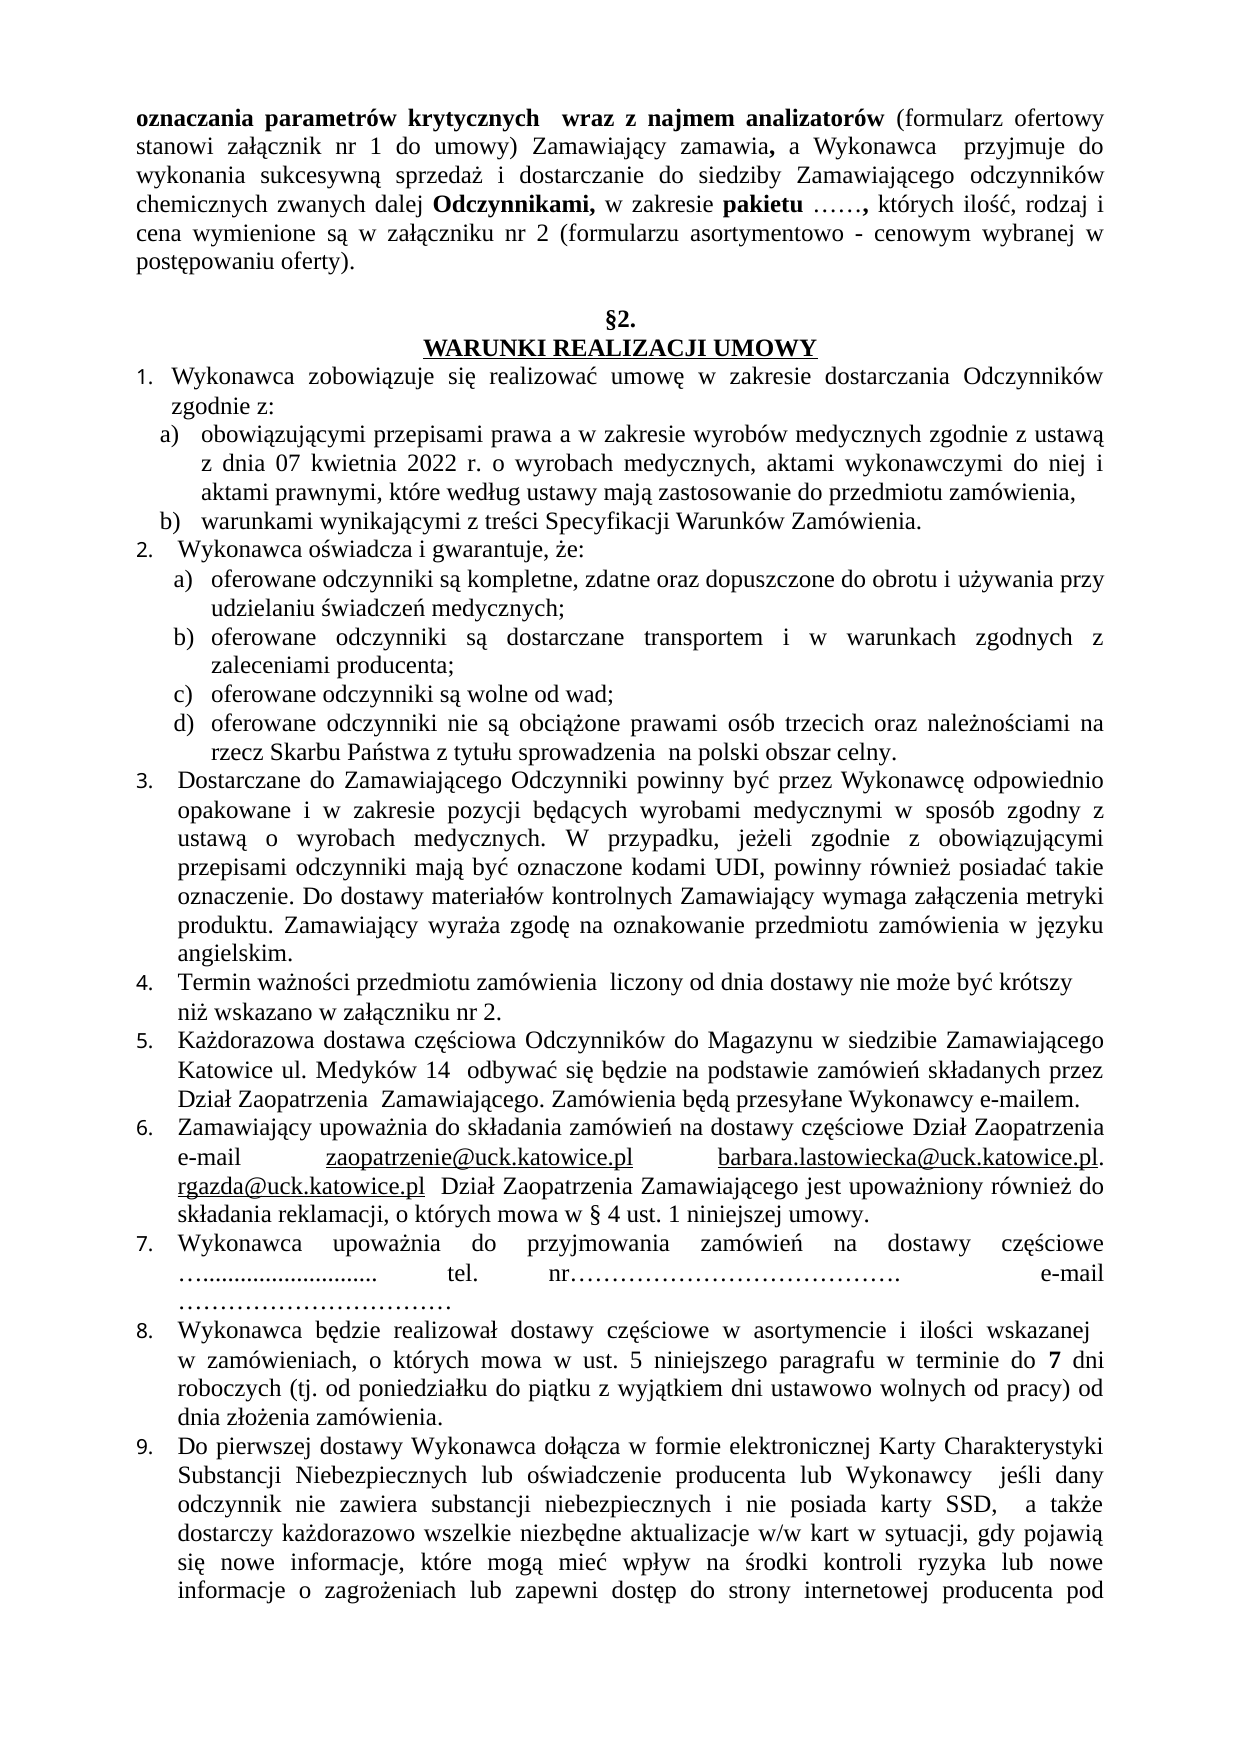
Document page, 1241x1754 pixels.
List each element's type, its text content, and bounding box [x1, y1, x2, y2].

text §2. [136, 304, 1104, 333]
list obowiązującymi przepisami prawa a w zakresie wyrobów medycznych zgodnie z ustawą z dnia 07 kwietnia 2022 r. o wyrobach medycznych, aktami wykonawczymi do niej i aktami prawnymi, które według ustawy mają zastosowanie do przedmiotu zamówienia, [159, 419, 1104, 506]
list Wykonawca oświadcza i gwarantuje, że: [136, 534, 1104, 564]
text WARUNKI REALIZACJI UMOWY [136, 333, 1104, 361]
list oferowane odczynniki są dostarczane transportem i w warunkach zgodnych z zaleceniami producenta; [173, 622, 1104, 679]
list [136, 1431, 1104, 1604]
list Termin ważności przedmiotu zamówienia liczony od dnia dostawy nie może być krótszy niż wskazano w załączniku nr 2. [136, 967, 1104, 1026]
list Każdorazowa dostawa częściowa Odczynników do Magazynu w siedzibie Zamawiającego Katowice ul. Medyków 14 odbywać się będzie na podstawie zamówień składanych przez Dział Zaopatrzenia Zamawiającego. Zamówienia będą przesyłane Wykonawcy e-mailem. [136, 1026, 1104, 1112]
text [136, 103, 1104, 275]
list oferowane odczynniki są wolne od wad; [173, 679, 1104, 708]
list Dostarczane do Zamawiającego Odczynniki powinny być przez Wykonawcę odpowiednio opakowane i w zakresie pozycji będących wyrobami medycznymi w sposób zgodny z ustawą o wyrobach medycznych. W przypadku, jeżeli zgodnie z obowiązującymi przepisami odczynniki mają być oznaczone kodami UDI, powinny również posiadać takie oznaczenie. Do dostawy materiałów kontrolnych Zamawiający wymaga załączenia metryki produktu. Zamawiający wyraża zgodę na oznakowanie przedmiotu zamówienia w języku angielskim. [136, 765, 1104, 967]
list warunkami wynikającymi z treści Specyfikacji Warunków Zamówienia. [159, 506, 1104, 534]
list Wykonawca zobowiązuje się realizować umowę w zakresie dostarczania Odczynników zgodnie z: [136, 361, 1104, 419]
list oferowane odczynniki nie są obciążone prawami osób trzecich oraz należnościami na rzecz Skarbu Państwa z tytułu sprowadzenia na polski obszar celny. [173, 708, 1104, 765]
list oferowane odczynniki są kompletne, zdatne oraz dopuszczone do obrotu i używania przy udzielaniu świadczeń medycznych; [173, 564, 1104, 622]
list Zamawiający upoważnia do składania zamówień na dostawy częściowe Dział Zaopatrzenia e-mail zaopatrzenie@uck.katowice.pl barbara.lastowiecka@uck.katowice.pl. rgazda@uck.katowice.pl Dział Zaopatrzenia Zamawiającego jest upoważniony również do składania reklamacji, o których mowa w § 4 ust. 1 niniejszej umowy. [136, 1112, 1104, 1228]
list Wykonawca upoważnia do przyjmowania zamówień na dostawy częściowe …............................ tel. nr…………………………………. e-mail …………………………… [136, 1228, 1104, 1315]
list Wykonawca będzie realizował dostawy częściowe w asortymencie i ilości wskazanej w zamówieniach, o których mowa w ust. 5 niniejszego paragrafu w terminie do 7 dni roboczych (tj. od poniedziałku do piątku z wyjątkiem dni ustawowo wolnych od pracy) od dnia złożenia zamówienia. [136, 1315, 1104, 1431]
